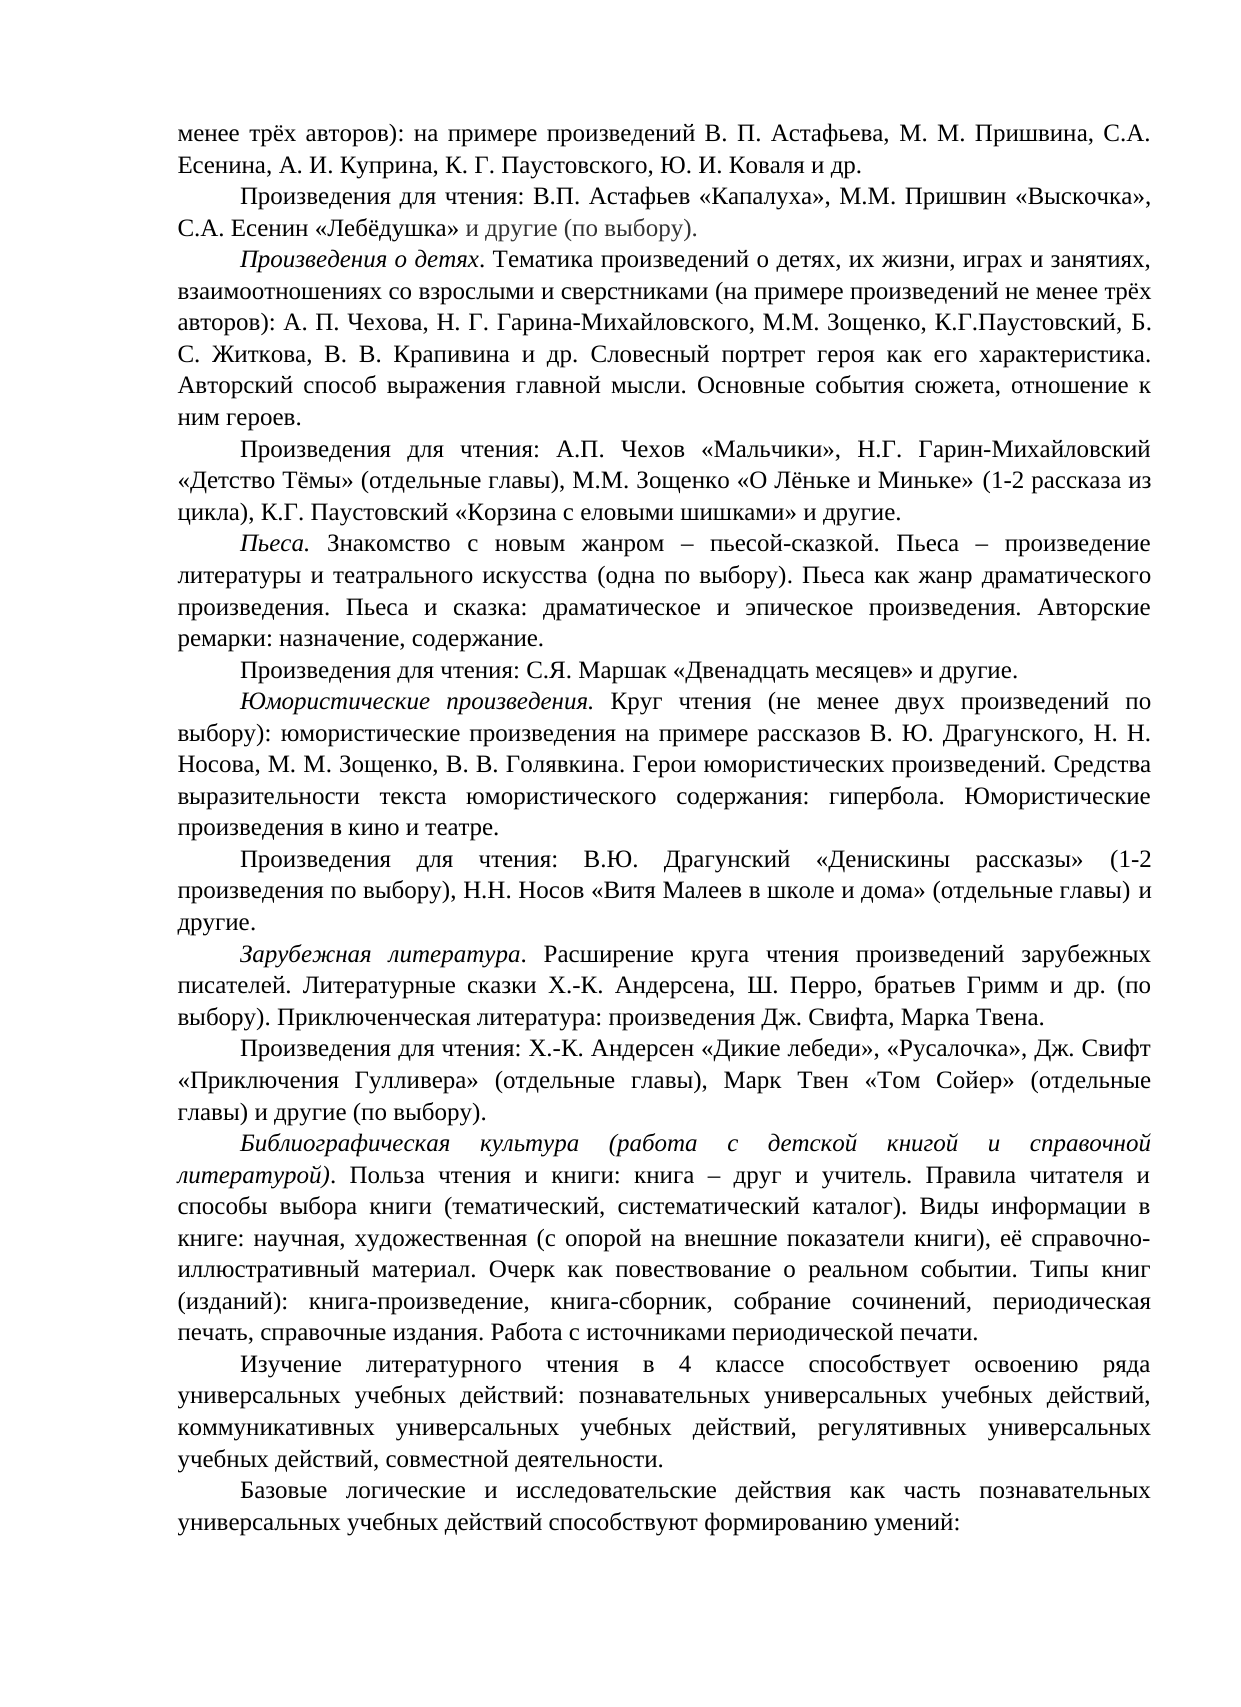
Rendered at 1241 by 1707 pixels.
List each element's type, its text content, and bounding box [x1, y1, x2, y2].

text Произведения для чтения: Х.-К. Андерсен «Дикие лебеди», «Русалочка», Дж. Свифт «Приключения Гулливера» (отдельные главы), Марк Твен «Том Сойер» (отдельные главы) и другие (по выбору). [177, 1033, 1152, 1125]
text Зарубежная литература. Расширение круга чтения произведений зарубежных писателей. Литературные сказки Х.-К. Андерсена, Ш. Перро, братьев Гримм и др. (по выбору). Приключенческая литература: произведения Дж. Свифта, Марка Твена. [177, 939, 1152, 1031]
text Пьеса. Знакомство с новым жанром – пьесой-сказкой. Пьеса – произведение литературы и театрального искусства (одна по выбору). Пьеса как жанр драматического произведения. Пьеса и сказка: драматическое и эпическое произведения. Авторские ремарки: назначение, содержание. [177, 528, 1152, 652]
text Произведения для чтения: В.П. Астафьев «Капалуха», М.М. Пришвин «Выскочка», С.А. Есенин «Лебёдушка» и другие (по выбору). [177, 181, 1152, 242]
text Базовые логические и исследовательские действия как часть познавательных универсальных учебных действий способствуют формированию умений: [177, 1475, 1152, 1536]
text Произведения для чтения: В.Ю. Драгунский «Денискины рассказы» (1-2 произведения по выбору), Н.Н. Носов «Витя Малеев в школе и дома» (отдельные главы) и другие. [177, 844, 1152, 936]
text Библиографическая культура (работа с детской книгой и справочной литературой). Польза чтения и книги: книга – друг и учитель. Правила читателя и способы выбора книги (тематический, систематический каталог). Виды информации в книге: научная, художественная (с опорой на внешние показатели книги), её справочно-иллюстративный материал. Очерк как повествование о реальном событии. Типы книг (изданий): книга-произведение, книга-сборник, собрание сочинений, периодическая печать, справочные издания. Работа с источниками периодической печати. [177, 1128, 1152, 1346]
text Произведения для чтения: С.Я. Маршак «Двенадцать месяцев» и другие. [177, 655, 1152, 683]
text Юмористические произведения. Круг чтения (не менее двух произведений по выбору): юмористические произведения на примере рассказов В. Ю. Драгунского, Н. Н. Носова, М. М. Зощенко, В. В. Голявкина. Герои юмористических произведений. Средства выразительности текста юмористического содержания: гипербола. Юмористические произведения в кино и театре. [177, 686, 1152, 841]
text Произведения о детях. Тематика произведений о детях, их жизни, играх и занятиях, взаимоотношениях со взрослыми и сверстниками (на примере произведений не менее трёх авторов): А. П. Чехова, Н. Г. Гарина-Михайловского, М.М. Зощенко, К.Г.Паустовский, Б. С. Житкова, В. В. Крапивина и др. Словесный портрет героя как его характеристика. Авторский способ выражения главной мысли. Основные события сюжета, отношение к ним героев. [177, 244, 1152, 431]
text Изучение литературного чтения в 4 классе способствует освоению ряда универсальных учебных действий: познавательных универсальных учебных действий, коммуникативных универсальных учебных действий, регулятивных универсальных учебных действий, совместной деятельности. [177, 1349, 1152, 1472]
text Произведения для чтения: А.П. Чехов «Мальчики», Н.Г. Гарин-Михайловский «Детство Тёмы» (отдельные главы), М.М. Зощенко «О Лёньке и Миньке» (1-2 рассказа из цикла), К.Г. Паустовский «Корзина с еловыми шишками» и другие. [177, 434, 1152, 526]
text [177, 118, 1152, 178]
